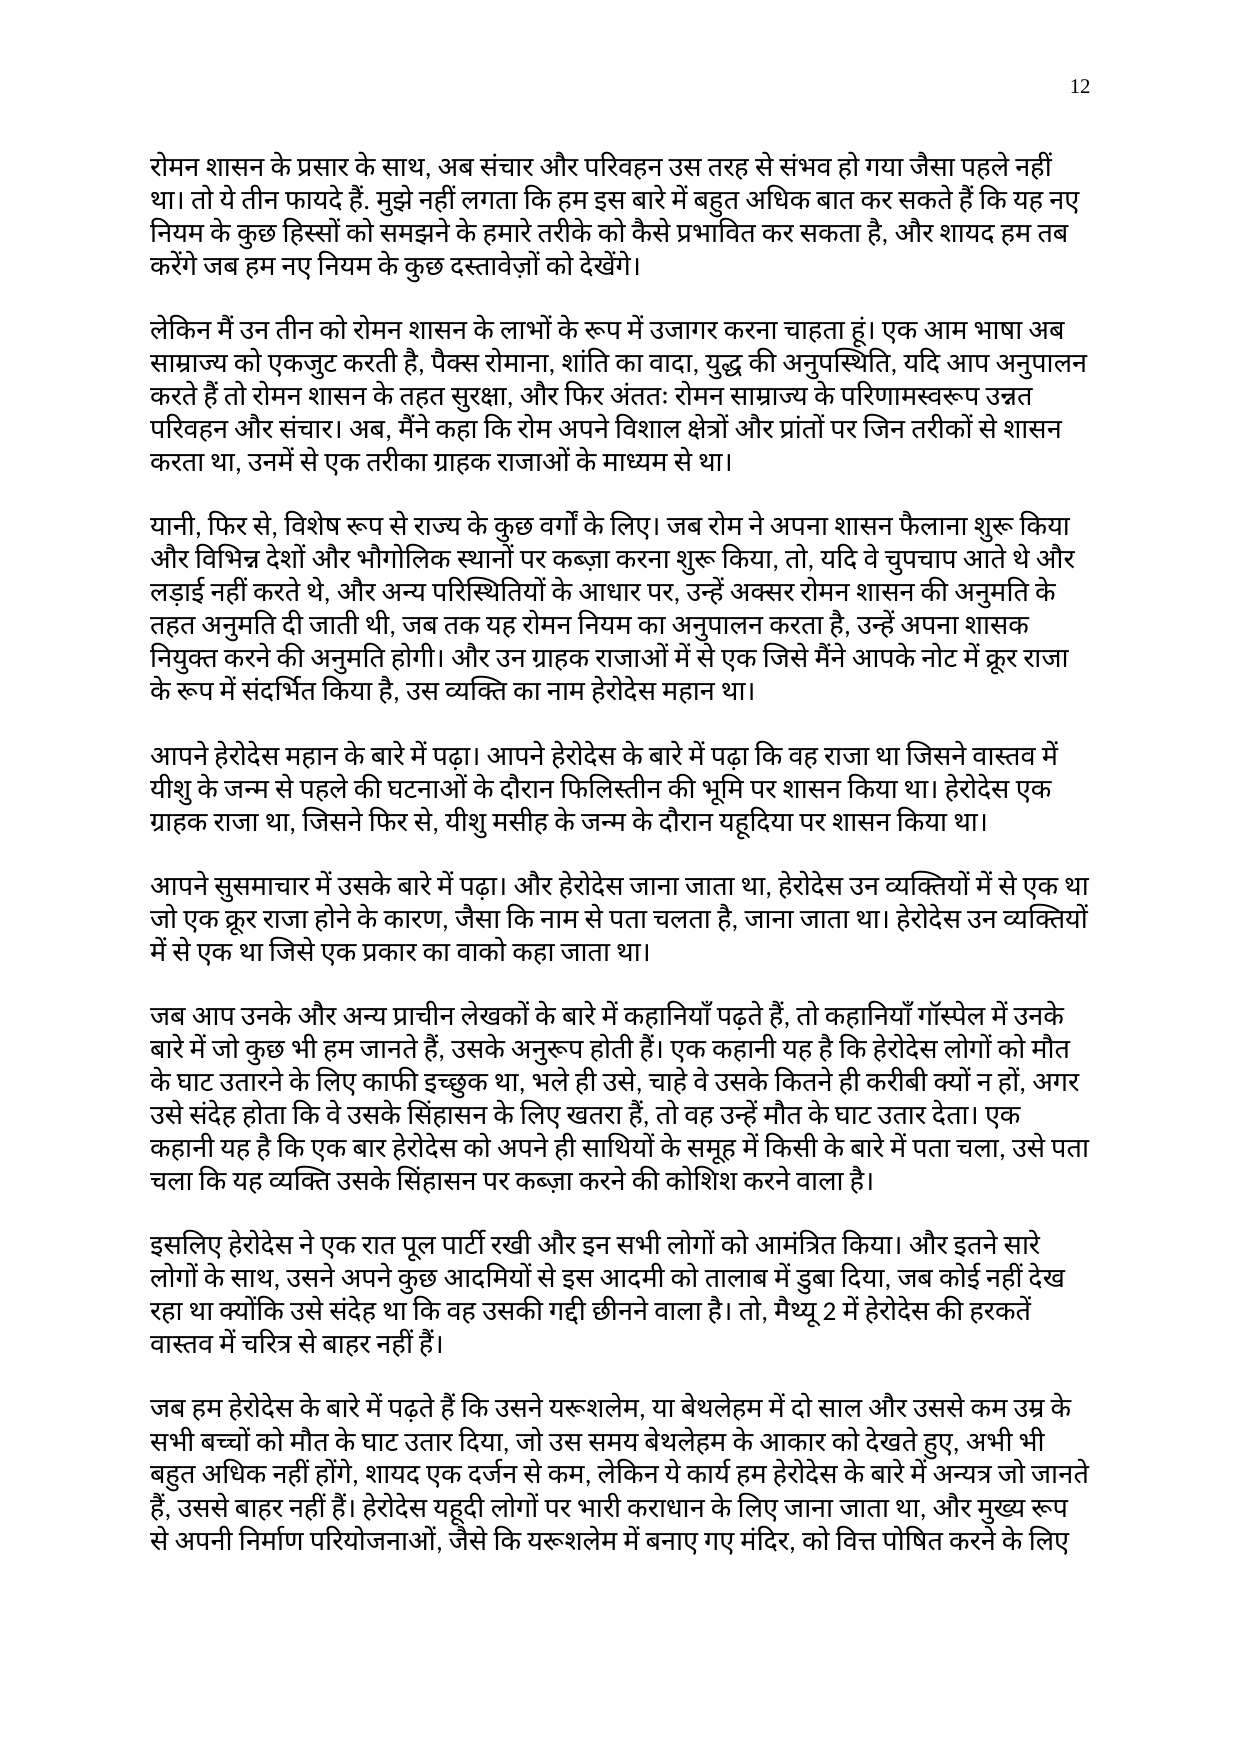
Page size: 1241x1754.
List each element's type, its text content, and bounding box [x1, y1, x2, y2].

text यानी, फिर से, विशेष रूप से राज्य के कुछ वर्गों के लिए। जब रोम ने अपना शासन फैलाना शुरू किया और विभिन्न देशों और भौगोलिक स्थानों पर कब्ज़ा करना शुरू किया, तो, यदि वे चुपचाप आते थे और लड़ाई नहीं करते थे, और अन्य परिस्थितियों के आधार पर, उन्हें अक्सर रोमन शासन की अनुमति के तहत अनुमति दी जाती थी, जब तक यह रोमन नियम का अनुपालन करता है, उन्हें अपना शासक नियुक्त करने की अनुमति होगी। और उन ग्राहक राजाओं में से एक जिसे मैंने आपके नोट में क्रूर राजा के रूप में संदर्भित किया है, उस व्यक्ति का नाम हेरोदेस महान था। [150, 509, 1090, 708]
text रोमन शासन के प्रसार के साथ, अब संचार और परिवहन उस तरह से संभव हो गया जैसा पहले नहीं था। तो ये तीन फायदे हैं. मुझे नहीं लगता कि हम इस बारे में बहुत अधिक बात कर सकते हैं कि यह नए नियम के कुछ हिस्सों को समझने के हमारे तरीके को कैसे प्रभावित कर सकता है, और शायद हम तब करेंगे जब हम नए नियम के कुछ दस्तावेज़ों को देखेंगे। [150, 150, 1090, 282]
text लेकिन मैं उन तीन को रोमन शासन के लाभों के रूप में उजागर करना चाहता हूं। एक आम भाषा अब साम्राज्य को एकजुट करती है, पैक्स रोमाना, शांति का वादा, युद्ध की अनुपस्थिति, यदि आप अनुपालन करते हैं तो रोमन शासन के तहत सुरक्षा, और फिर अंततः रोमन साम्राज्य के परिणामस्वरूप उन्नत परिवहन और संचार। अब, मैंने कहा कि रोम अपने विशाल क्षेत्रों और प्रांतों पर जिन तरीकों से शासन करता था, उनमें से एक तरीका ग्राहक राजाओं के माध्यम से था। [150, 313, 1090, 478]
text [150, 1392, 1090, 1557]
text जब आप उनके और अन्य प्राचीन लेखकों के बारे में कहानियाँ पढ़ते हैं, तो कहानियाँ गॉस्पेल में उनके बारे में जो कुछ भी हम जानते हैं, उसके अनुरूप होती हैं। एक कहानी यह है कि हेरोदेस लोगों को मौत के घाट उतारने के लिए काफी इच्छुक था, भले ही उसे, चाहे वे उसके कितने ही करीबी क्यों न हों, अगर उसे संदेह होता कि वे उसके सिंहासन के लिए खतरा हैं, तो वह उन्हें मौत के घाट उतार देता। एक कहानी यह है कि एक बार हेरोदेस को अपने ही साथियों के समूह में किसी के बारे में पता चला, उसे पता चला कि यह व्यक्ति उसके सिंहासन पर कब्ज़ा करने की कोशिश करने वाला है। [150, 999, 1090, 1197]
text आपने सुसमाचार में उसके बारे में पढ़ा। और हेरोदेस जाना जाता था, हेरोदेस उन व्यक्तियों में से एक था जो एक क्रूर राजा होने के कारण, जैसा कि नाम से पता चलता है, जाना जाता था। हेरोदेस उन व्यक्तियों में से एक था जिसे एक प्रकार का वाको कहा जाता था। [150, 869, 1090, 968]
text आपने हेरोदेस महान के बारे में पढ़ा। आपने हेरोदेस के बारे में पढ़ा कि वह राजा था जिसने वास्तव में यीशु के जन्म से पहले की घटनाओं के दौरान फिलिस्तीन की भूमि पर शासन किया था। हेरोदेस एक ग्राहक राजा था, जिसने फिर से, यीशु मसीह के जन्म के दौरान यहूदिया पर शासन किया था। [150, 739, 1090, 838]
text इसलिए हेरोदेस ने एक रात पूल पार्टी रखी और इन सभी लोगों को आमंत्रित किया। और इतने सारे लोगों के साथ, उसने अपने कुछ आदमियों से इस आदमी को तालाब में डुबा दिया, जब कोई नहीं देख रहा था क्योंकि उसे संदेह था कि वह उसकी गद्दी छीनने वाला है। तो, मैथ्यू 2 में हेरोदेस की हरकतें वास्तव में चरित्र से बाहर नहीं हैं। [150, 1228, 1090, 1361]
